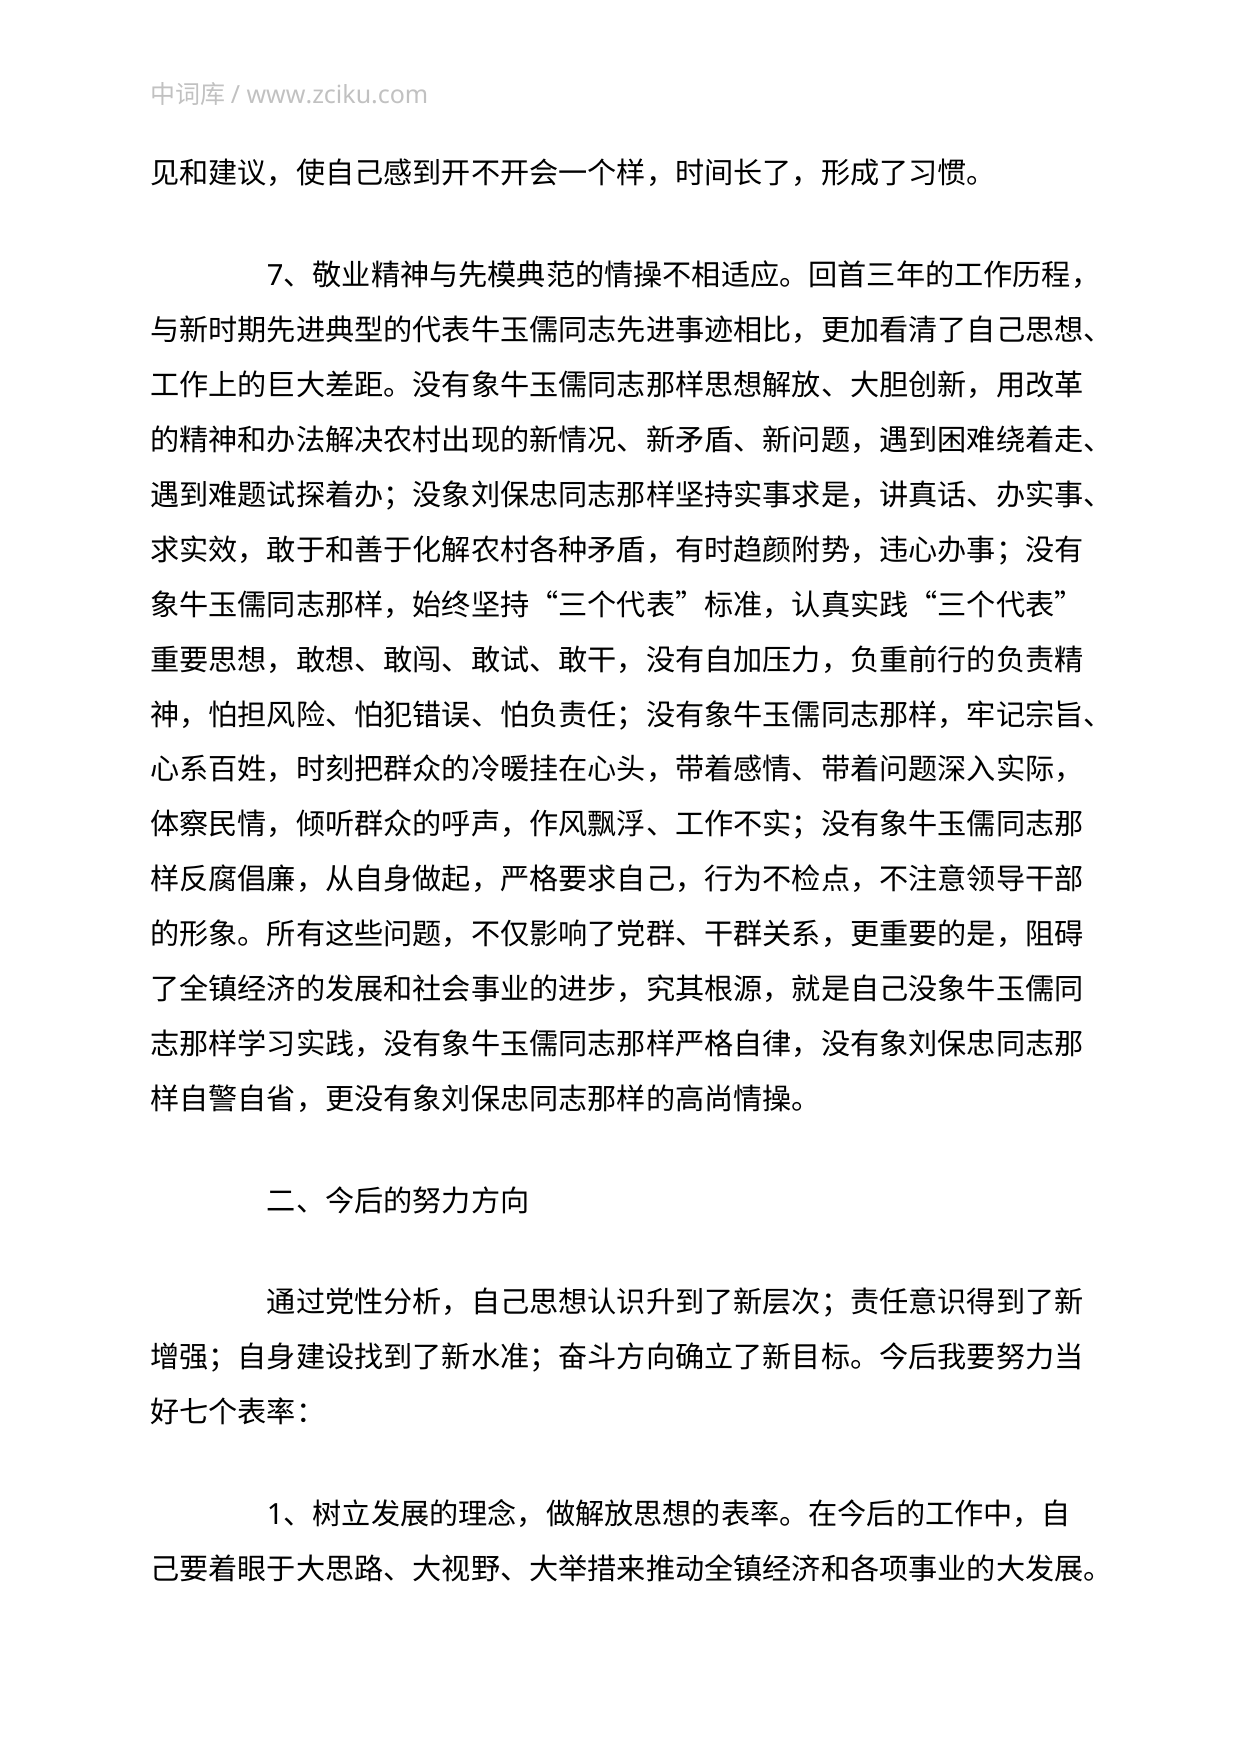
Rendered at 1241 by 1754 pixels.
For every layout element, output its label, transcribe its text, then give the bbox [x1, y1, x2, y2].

text 通过党性分析，自己思想认识升到了新层次；责任意识得到了新增强；自身建设找到了新水准；奋斗方向确立了新目标。今后我要努力当好七个表率： [150, 1279, 1090, 1431]
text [150, 1490, 1090, 1588]
text 7、敬业精神与先模典范的情操不相适应。回首三年的工作历程，与新时期先进典型的代表牛玉儒同志先进事迹相比，更加看清了自己思想、工作上的巨大差距。没有象牛玉儒同志那样思想解放、大胆创新，用改革的精神和办法解决农村出现的新情况、新矛盾、新问题，遇到困难绕着走、遇到难题试探着办；没象刘保忠同志那样坚持实事求是，讲真话、办实事、求实效，敢于和善于化解农村各种矛盾，有时趋颜附势，违心办事；没有象牛玉儒同志那样，始终坚持“三个代表”标准，认真实践“三个代表”重要思想，敢想、敢闯、敢试、敢干，没有自加压力，负重前行的负责精神，怕担风险、怕犯错误、怕负责任；没有象牛玉儒同志那样，牢记宗旨、心系百姓，时刻把群众的冷暖挂在心头，带着感情、带着问题深入实际，体察民情，倾听群众的呼声，作风飘浮、工作不实；没有象牛玉儒同志那样反腐倡廉，从自身做起，严格要求自己，行为不检点，不注意领导干部的形象。所有这些问题，不仅影响了党群、干群关系，更重要的是，阻碍了全镇经济的发展和社会事业的进步，究其根源，就是自己没象牛玉儒同志那样学习实践，没有象牛玉儒同志那样严格自律，没有象刘保忠同志那样自警自省，更没有象刘保忠同志那样的高尚情操。 [150, 252, 1090, 1118]
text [150, 150, 1090, 192]
text 二、今后的努力方向 [150, 1177, 1090, 1219]
